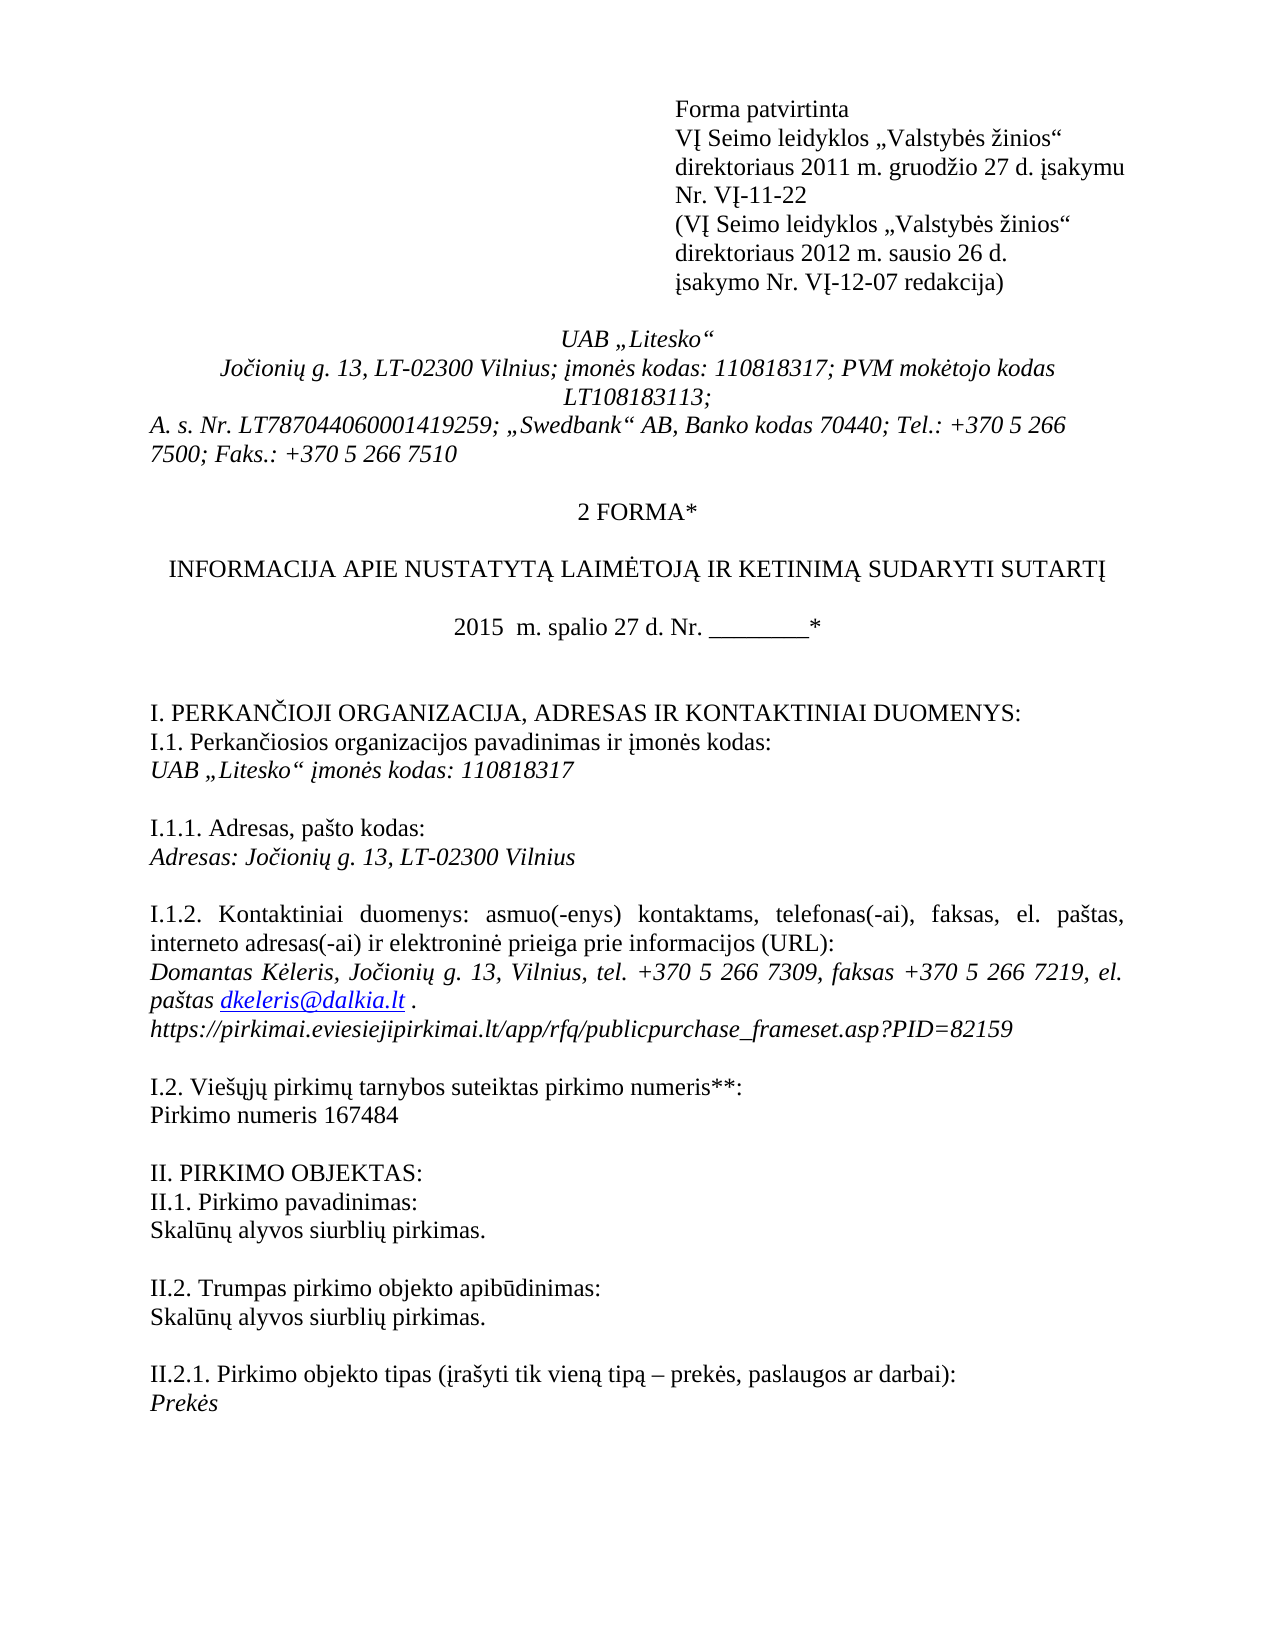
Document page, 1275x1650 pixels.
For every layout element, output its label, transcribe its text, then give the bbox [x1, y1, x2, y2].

text II.2.1. Pirkimo objekto tipas (įrašyti tik vieną tipą – prekės, paslaugos ar darbai): [150, 1359, 1125, 1388]
text II.1. Pirkimo pavadinimas: [150, 1187, 1125, 1216]
text Skalūnų alyvos siurblių pirkimas. [150, 1302, 1125, 1331]
text II. PIRKIMO OBJEKTAS: [150, 1158, 1125, 1187]
text Adresas: Jočionių g. 13, LT-02300 Vilnius [150, 842, 1125, 871]
text Forma patvirtinta [675, 94, 1125, 123]
text https://pirkimai.eviesiejipirkimai.lt/app/rfq/publicpurchase_frameset.asp?PID=82159 [150, 1014, 1125, 1043]
text direktoriaus 2012 m. sausio 26 d. įsakymo Nr. VĮ-12-07 redakcija) [675, 238, 1125, 296]
text I. PERKANČIOJI ORGANIZACIJA, ADRESAS IR KONTAKTINIAI DUOMENYS: [150, 698, 1125, 727]
text I.1.1. Adresas, pašto kodas: [150, 813, 1125, 842]
text 2015 m. spalio 27 d. Nr. ________* [150, 612, 1125, 641]
text (VĮ Seimo leidyklos „Valstybės žinios“ [675, 209, 1125, 238]
text II.2. Trumpas pirkimo objekto apibūdinimas: [150, 1273, 1125, 1302]
text VĮ Seimo leidyklos „Valstybės žinios“ [675, 123, 1125, 152]
text Domantas Kėleris, Jočionių g. 13, Vilnius, tel. +370 5 266 7309, faksas +370 5 266 7219, el. paštas dkeleris@dalkia.lt . [150, 957, 1125, 1014]
text 2 FORMA* [150, 497, 1125, 526]
text A. s. Nr. LT787044060001419259; „Swedbank“ AB, Banko kodas 70440; Tel.: +370 5 266 7500; Faks.: +370 5 266 7510 [150, 411, 1125, 468]
text Prekės [150, 1388, 1125, 1417]
text Pirkimo numeris 167484 [150, 1101, 1125, 1129]
text UAB „Litesko“ [150, 324, 1125, 353]
text INFORMACIJA APIE NUSTATYTĄ LAIMĖTOJĄ IR KETINIMĄ SUDARYTI SUTARTĮ [150, 554, 1125, 583]
text Jočionių g. 13, LT-02300 Vilnius; įmonės kodas: 110818317; PVM mokėtojo kodas LT108183113; [150, 353, 1125, 411]
text UAB „Litesko“ įmonės kodas: 110818317 [150, 756, 1125, 784]
text I.2. Viešųjų pirkimų tarnybos suteiktas pirkimo numeris**: [150, 1072, 1125, 1101]
text Skalūnų alyvos siurblių pirkimas. [150, 1216, 1125, 1244]
text I.1. Perkančiosios organizacijos pavadinimas ir įmonės kodas: [150, 727, 1125, 756]
text direktoriaus 2011 m. gruodžio 27 d. įsakymu Nr. VĮ-11-22 [675, 152, 1125, 209]
text I.1.2. Kontaktiniai duomenys: asmuo(-enys) kontaktams, telefonas(-ai), faksas, el. paštas, interneto adresas(-ai) ir elektroninė prieiga prie informacijos (URL): [150, 899, 1125, 957]
